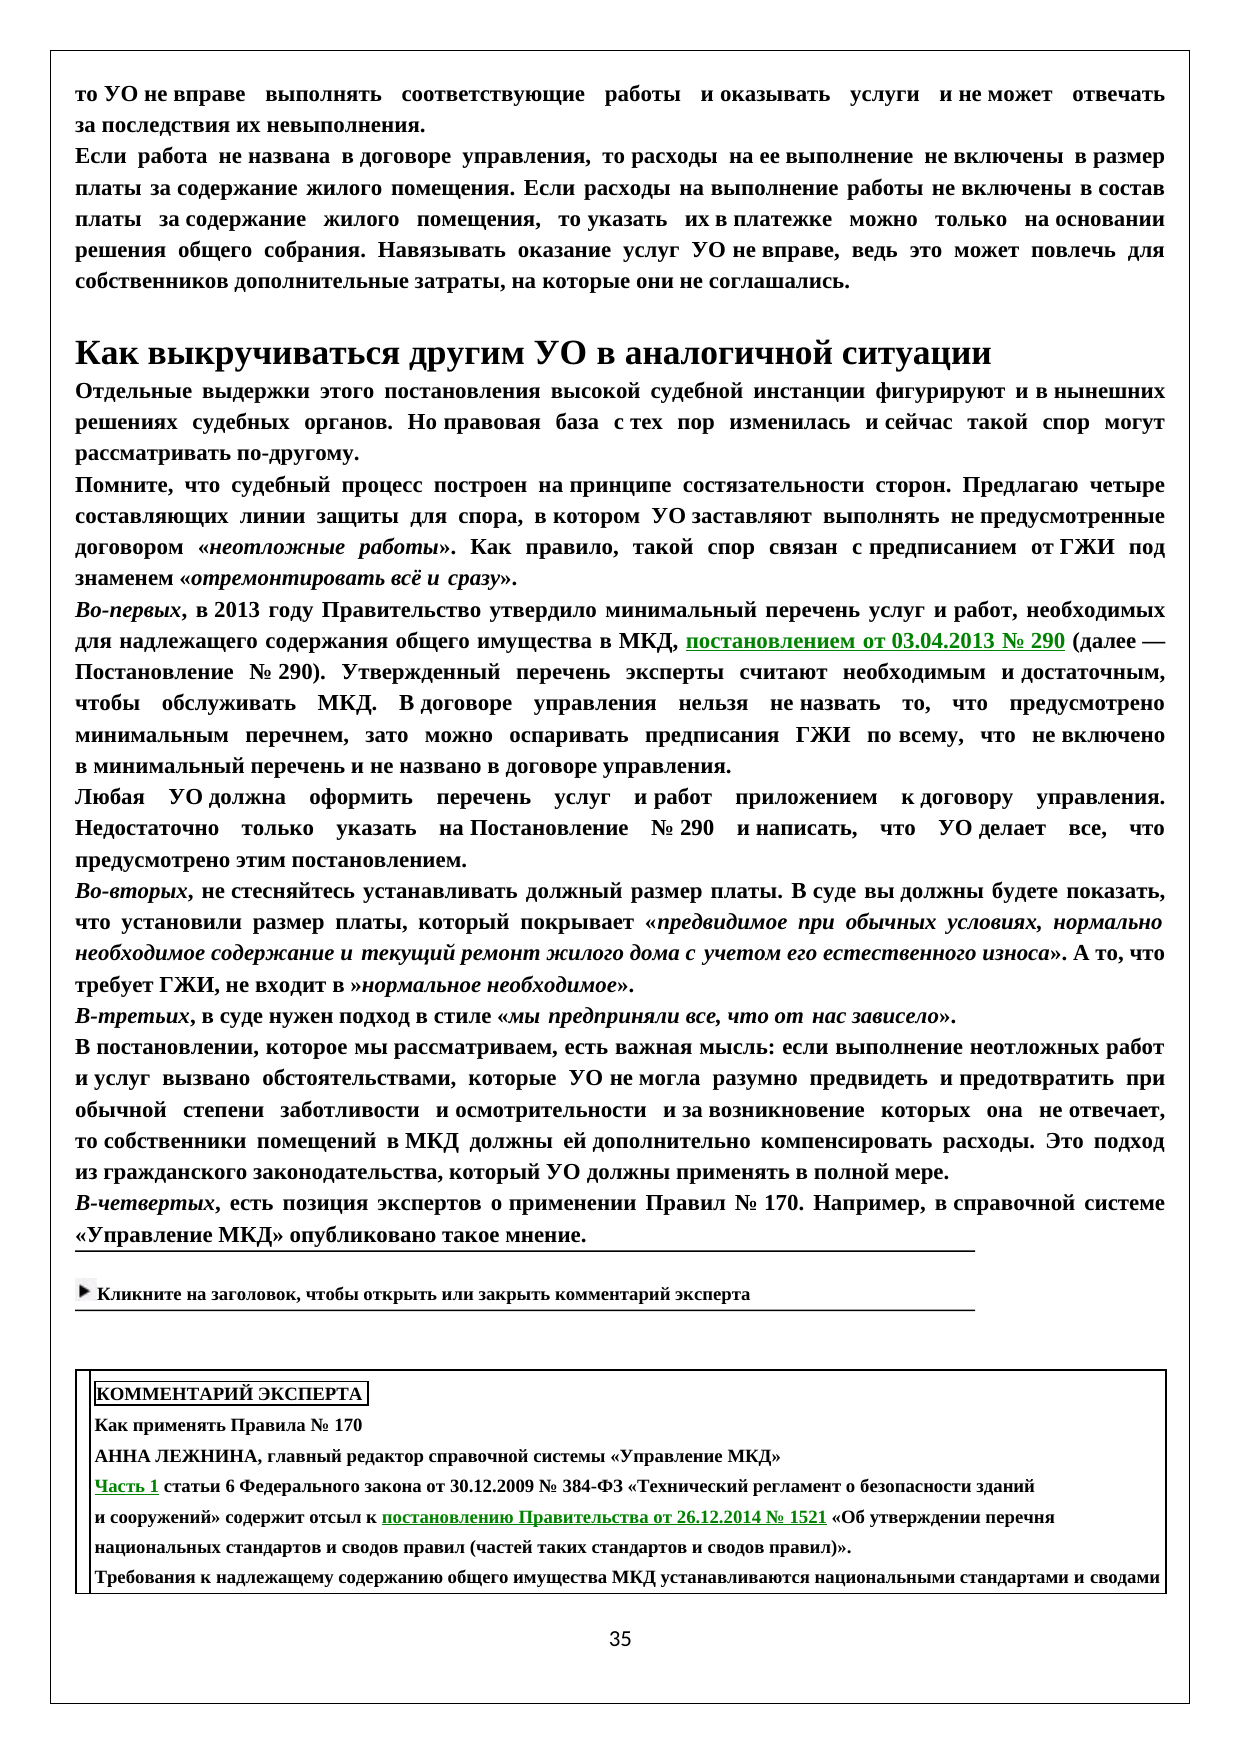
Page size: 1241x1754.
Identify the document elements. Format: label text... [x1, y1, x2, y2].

table_header [77, 1371, 89, 1593]
text Как выкручиваться другим УО в аналогичной ситуации [75, 331, 1165, 372]
text В постановлении, которое мы рассматриваем, есть важная мысль: если выполнение неотложных работ и услуг вызвано обстоятельствами, которые УО не могла разумно предвидеть и предотвратить при обычной степени заботливости и осмотрительности и за возникновение которых она не отвечает, то собственники помещений в МКД должны ей дополнительно компенсировать расходы. Это подход из гражданского законодательства, который УО должны применять в полной мере. [75, 1028, 1165, 1184]
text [75, 75, 1165, 137]
text Помните, что судебный процесс построен на принципе состязательности сторон. Предлагаю четыре составляющих линии защиты для спора, в котором УО заставляют выполнять не предусмотренные договором «неотложные работы». Как правило, такой спор связан с предписанием от ГЖИ под знаменем «отремонтировать всё и сразу». [75, 466, 1165, 591]
text Во-вторых, не стесняйтесь устанавливать должный размер платы. В суде вы должны будете показать, что установили размер платы, который покрывает «предвидимое при обычных условиях, нормально необходимое содержание и текущий ремонт жилого дома с учетом его естественного износа». А то, что требует ГЖИ, не входит в »нормальное необходимое». [75, 872, 1165, 997]
text В-третьих, в суде нужен подход в стиле «мы предприняли все, что от нас зависело». [75, 997, 1165, 1028]
text Во-первых, в 2013 году Правительство утвердило минимальный перечень услуг и работ, необходимых для надлежащего содержания общего имущества в МКД, постановлением от 03.04.2013 № 290 (далее — Постановление № 290). Утвержденный перечень эксперты считают необходимым и достаточным, чтобы обслуживать МКД. В договоре управления нельзя не назвать то, что предусмотрено минимальным перечнем, зато можно оспаривать предписания ГЖИ по всему, что не включено в минимальный перечень и не названо в договоре управления. [75, 591, 1165, 778]
text Любая УО должна оформить перечень услуг и работ приложением к договору управления. Недостаточно только указать на Постановление № 290 и написать, что УО делает все, что предусмотрено этим постановлением. [75, 778, 1165, 872]
text Если работа не названа в договоре управления, то расходы на ее выполнение не включены в размер платы за содержание жилого помещения. Если расходы на выполнение работы не включены в состав платы за содержание жилого помещения, то указать их в платежке можно только на основании решения общего собрания. Навязывать оказание услуг УО не вправе, ведь это может повлечь для собственников дополнительные затраты, на которые они не соглашались. [75, 137, 1165, 294]
text Отдельные выдержки этого постановления высокой судебной инстанции фигурируют и в нынешних решениях судебных органов. Но правовая база с тех пор изменилась и сейчас такой спор могут рассматривать по-другому. [75, 372, 1165, 466]
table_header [91, 1371, 1165, 1593]
text В-четвертых, есть позиция экспертов о применении Правил № 170. Например, в справочной системе «Управление МКД» опубликовано такое мнение. [75, 1184, 1165, 1247]
picture [75, 1278, 97, 1301]
text Кликните на заголовок, чтобы открыть или закрыть комментарий эксперта [75, 1278, 1165, 1306]
